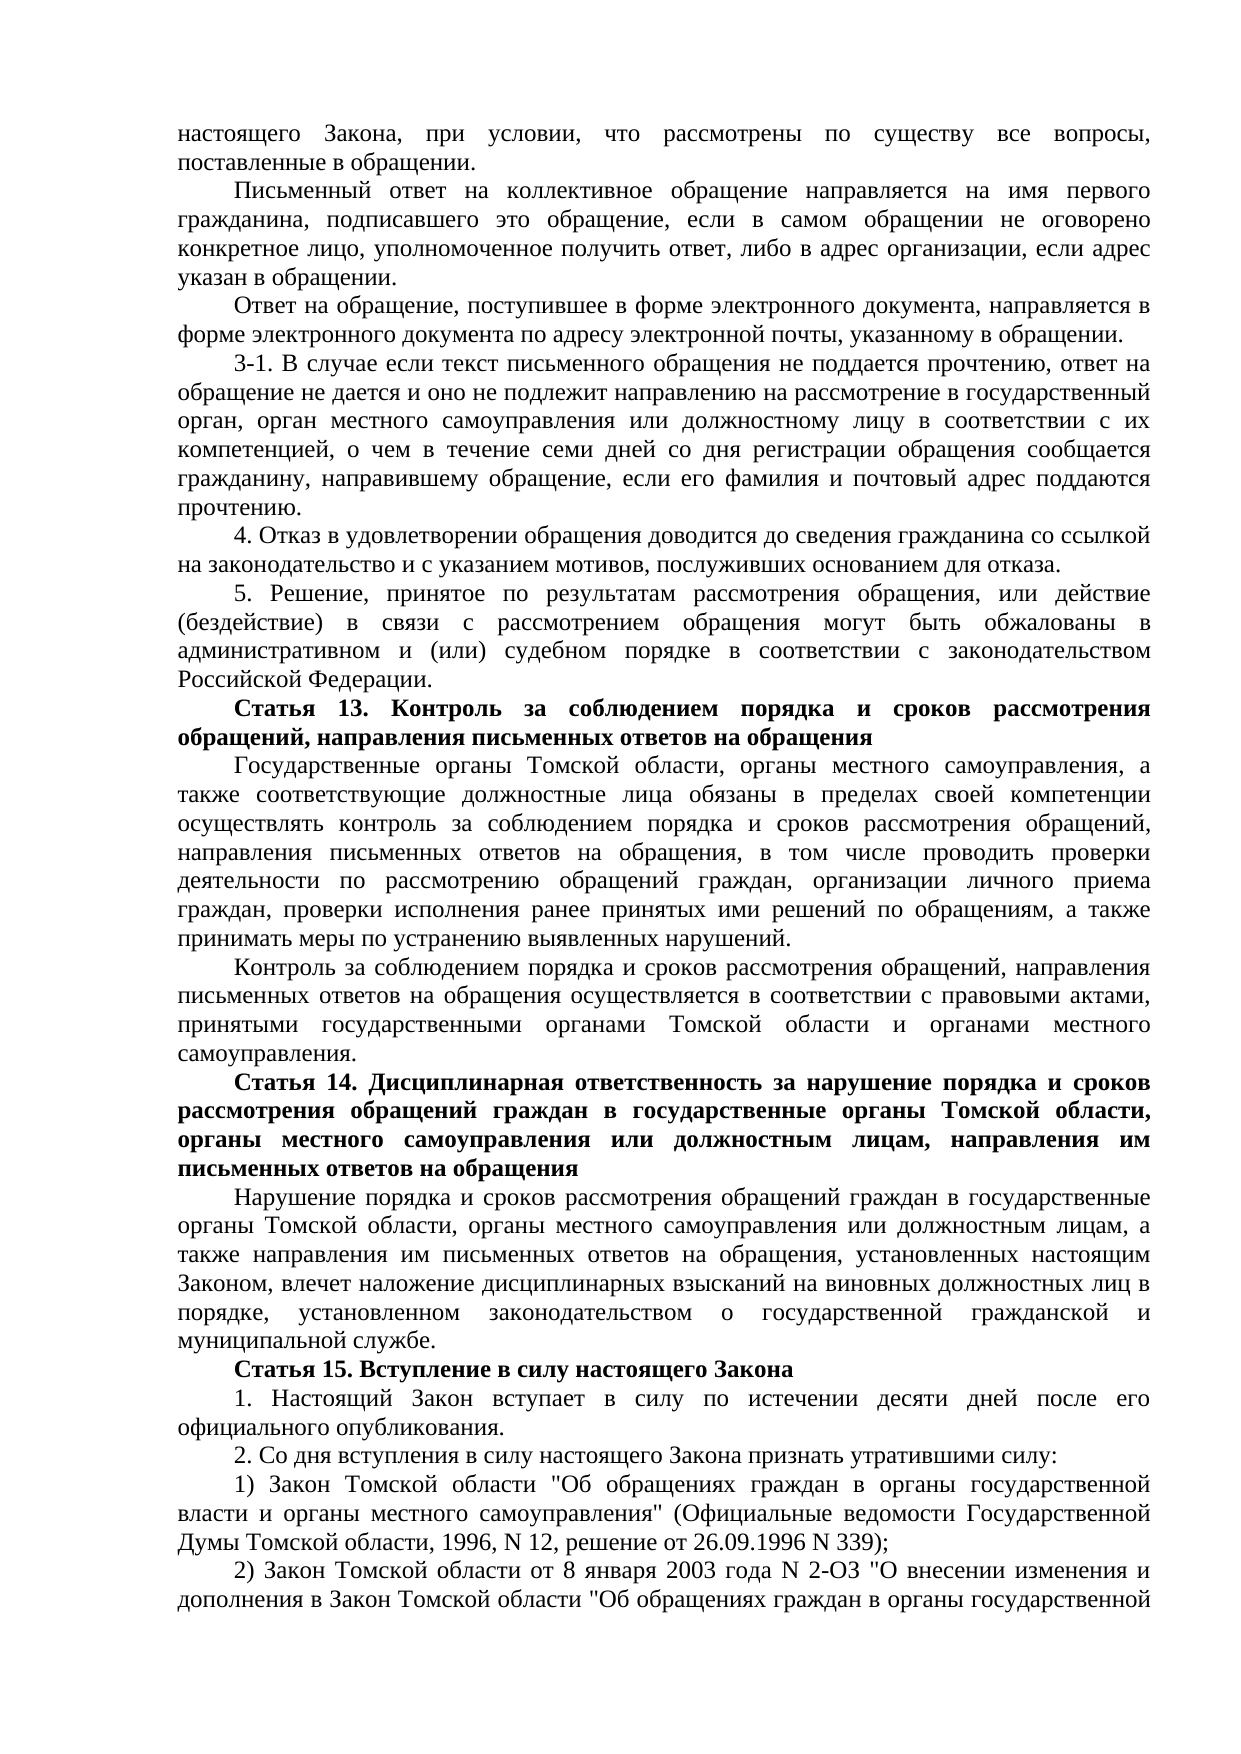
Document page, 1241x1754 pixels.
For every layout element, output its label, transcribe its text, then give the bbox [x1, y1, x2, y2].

text Государственные органы Томской области, органы местного самоуправления, а также соответствующие должностные лица обязаны в пределах своей компетенции осуществлять контроль за соблюдением порядка и сроков рассмотрения обращений, направления письменных ответов на обращения, в том числе проводить проверки деятельности по рассмотрению обращений граждан, организации личного приема граждан, проверки исполнения ранее принятых ими решений по обращениям, а также принимать меры по устранению выявленных нарушений. [177, 751, 1152, 952]
text 4. Отказ в удовлетворении обращения доводится до сведения гражданина со ссылкой на законодательство и с указанием мотивов, послуживших основанием для отказа. [177, 521, 1152, 578]
title Статья 13. Контроль за соблюдением порядка и сроков рассмотрения обращений, направления письменных ответов на обращения [177, 693, 1152, 751]
title Статья 14. Дисциплинарная ответственность за нарушение порядка и сроков рассмотрения обращений граждан в государственные органы Томской области, органы местного самоуправления или должностным лицам, направления им письменных ответов на обращения [177, 1067, 1152, 1182]
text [177, 118, 1152, 176]
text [177, 1556, 1152, 1613]
text Письменный ответ на коллективное обращение направляется на имя первого гражданина, подписавшего это обращение, если в самом обращении не оговорено конкретное лицо, уполномоченное получить ответ, либо в адрес организации, если адрес указан в обращении. [177, 176, 1152, 291]
text 5. Решение, принятое по результатам рассмотрения обращения, или действие (бездействие) в связи с рассмотрением обращения могут быть обжалованы в административном и (или) судебном порядке в соответствии с законодательством Российской Федерации. [177, 578, 1152, 693]
text Контроль за соблюдением порядка и сроков рассмотрения обращений, направления письменных ответов на обращения осуществляется в соответствии с правовыми актами, принятыми государственными органами Томской области и органами местного самоуправления. [177, 952, 1152, 1067]
text 1) Закон Томской области "Об обращениях граждан в органы государственной власти и органы местного самоуправления" (Официальные ведомости Государственной Думы Томской области, 1996, N 12, решение от 26.09.1996 N 339); [177, 1469, 1152, 1556]
text 2. Со дня вступления в силу настоящего Закона признать утратившими силу: [177, 1441, 1152, 1469]
text Ответ на обращение, поступившее в форме электронного документа, направляется в форме электронного документа по адресу электронной почты, указанному в обращении. [177, 291, 1152, 348]
text Нарушение порядка и сроков рассмотрения обращений граждан в государственные органы Томской области, органы местного самоуправления или должностным лицам, а также направления им письменных ответов на обращения, установленных настоящим Законом, влечет наложение дисциплинарных взысканий на виновных должностных лиц в порядке, установленном законодательством о государственной гражданской и муниципальной службе. [177, 1182, 1152, 1354]
title Статья 15. Вступление в силу настоящего Закона [177, 1354, 1152, 1383]
text 1. Настоящий Закон вступает в силу по истечении десяти дней после его официального опубликования. [177, 1383, 1152, 1441]
text 3-1. В случае если текст письменного обращения не поддается прочтению, ответ на обращение не дается и оно не подлежит направлению на рассмотрение в государственный орган, орган местного самоуправления или должностному лицу в соответствии с их компетенцией, о чем в течение семи дней со дня регистрации обращения сообщается гражданину, направившему обращение, если его фамилия и почтовый адрес поддаются прочтению. [177, 348, 1152, 521]
